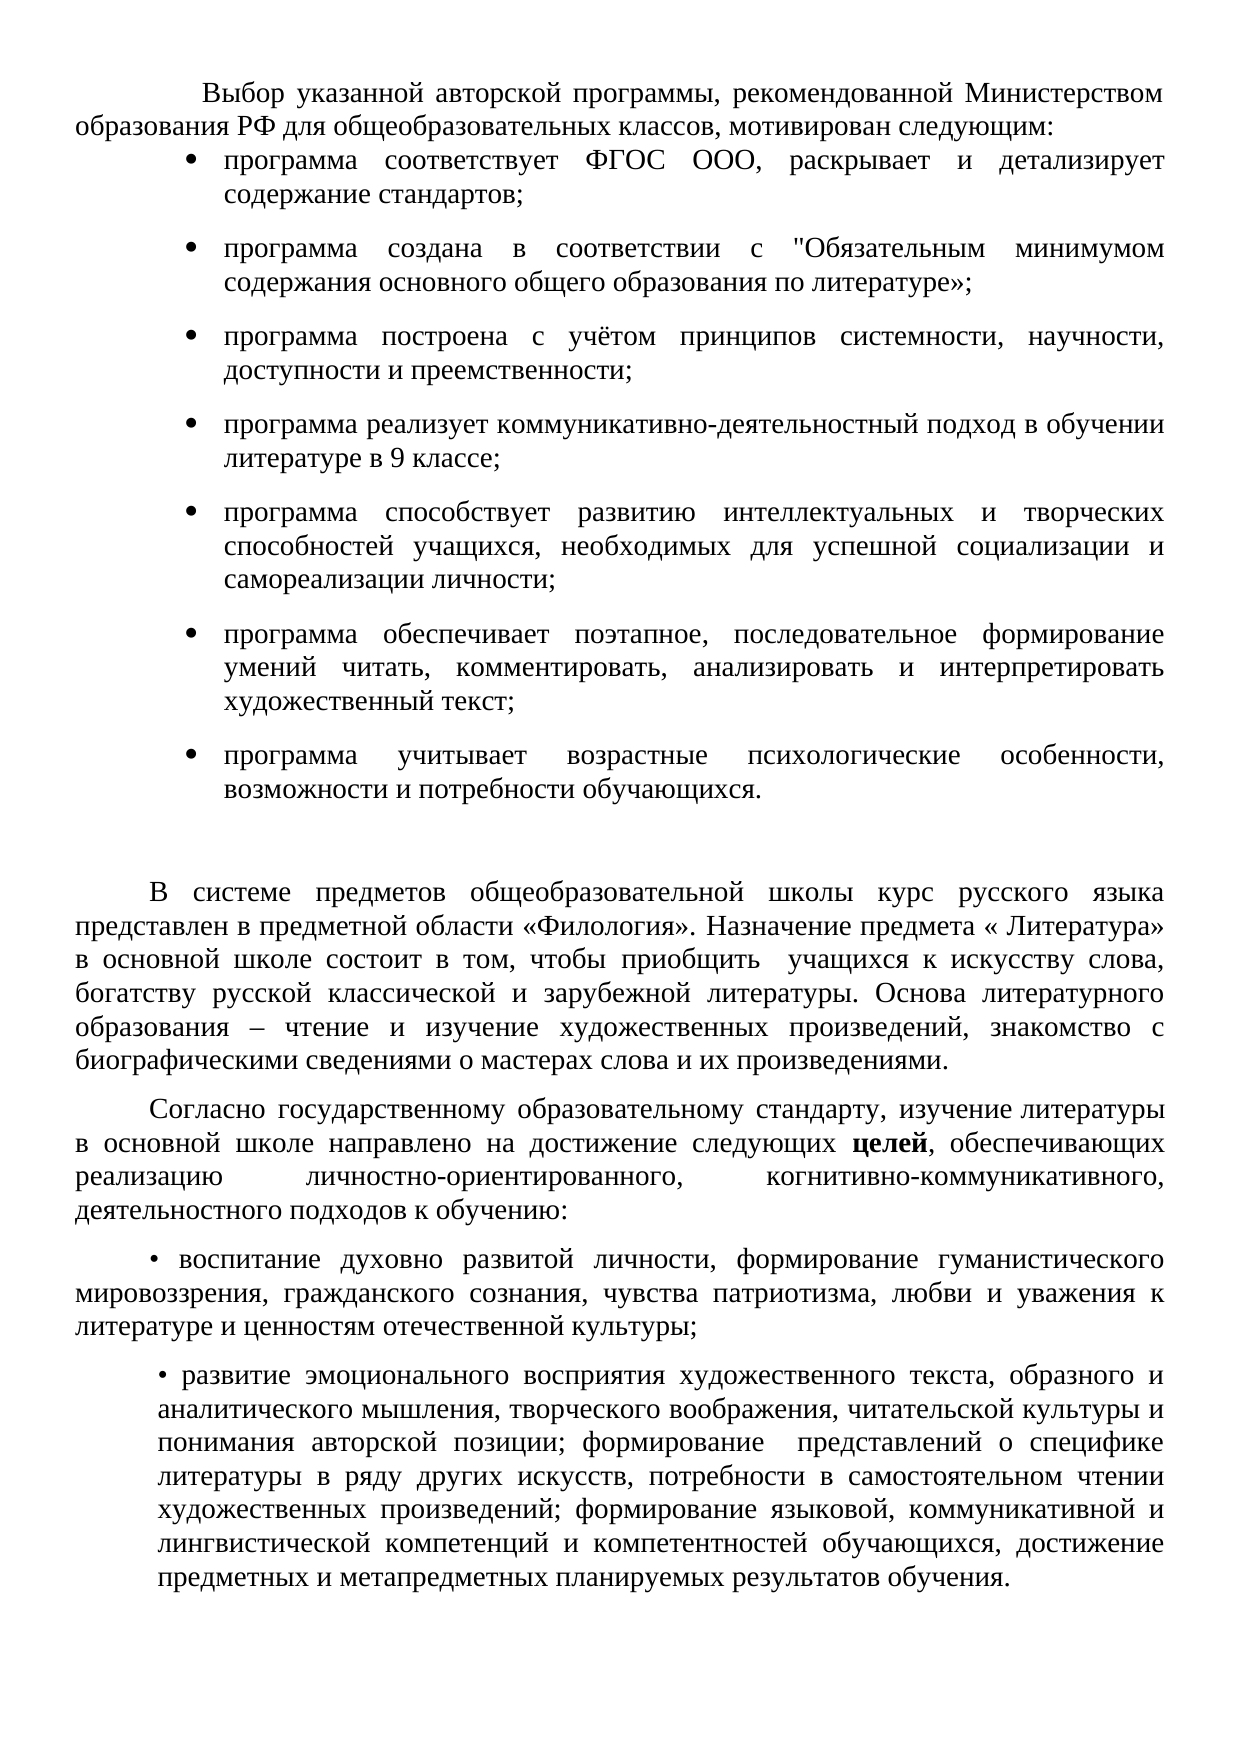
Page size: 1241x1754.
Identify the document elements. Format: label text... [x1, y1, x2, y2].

text В системе предметов общеобразовательной школы курс русского языка представлен в предметной области «Филология». Назначение предмета « Литература» в основной школе состоит в том, чтобы приобщить учащихся к искусству слова, богатству русской классической и зарубежной литературы. Основа литературного образования – чтение и изучение художественных произведений, знакомство с биографическими сведениями о мастерах слова и их произведениями. [75, 874, 1165, 1076]
list программа способствует развитию интеллектуальных и творческих способностей учащихся, необходимых для успешной социализации и самореализации личности; [186, 494, 1165, 595]
text • воспитание духовно развитой личности, формирование гуманистического мировоззрения, гражданского сознания, чувства патриотизма, любви и уважения к литературе и ценностям отечественной культуры; [75, 1241, 1165, 1342]
list программа учитывает возрастные психологические особенности, возможности и потребности обучающихся. [186, 737, 1165, 804]
list программа реализует коммуникативно-деятельностный подход в обучении литературе в 9 классе; [186, 406, 1165, 473]
list программа соответствует ФГОС ООО, раскрывает и детализирует содержание стандартов; [186, 142, 1165, 209]
list программа создана в соответствии с "Обязательным минимумом содержания основного общего образования по литературе»; [186, 230, 1165, 297]
text Согласно государственному образовательному стандарту, изучение литературы в основной школе направлено на достижение следующих целей, обеспечивающих реализацию личностно-ориентированного, когнитивно-коммуникативного, деятельностного подходов к обучению: [75, 1091, 1165, 1226]
text Выбор указанной авторской программы, рекомендованной Министерством образования РФ для общеобразовательных классов, мотивирован следующим: [75, 75, 1165, 142]
list программа обеспечивает поэтапное, последовательное формирование умений читать, комментировать, анализировать и интерпретировать художественный текст; [186, 616, 1165, 716]
text • развитие эмоционального восприятия художественного текста, образного и аналитического мышления, творческого воображения, читательской культуры и понимания авторской позиции; формирование представлений о специфике литературы в ряду других искусств, потребности в самостоятельном чтении художественных произведений; формирование языковой, коммуникативной и лингвистической компетенций и компетентностей обучающихся, достижение предметных и метапредметных планируемых результатов обучения. [157, 1357, 1165, 1592]
list программа построена с учётом принципов системности, научности, доступности и преемственности; [186, 318, 1165, 385]
